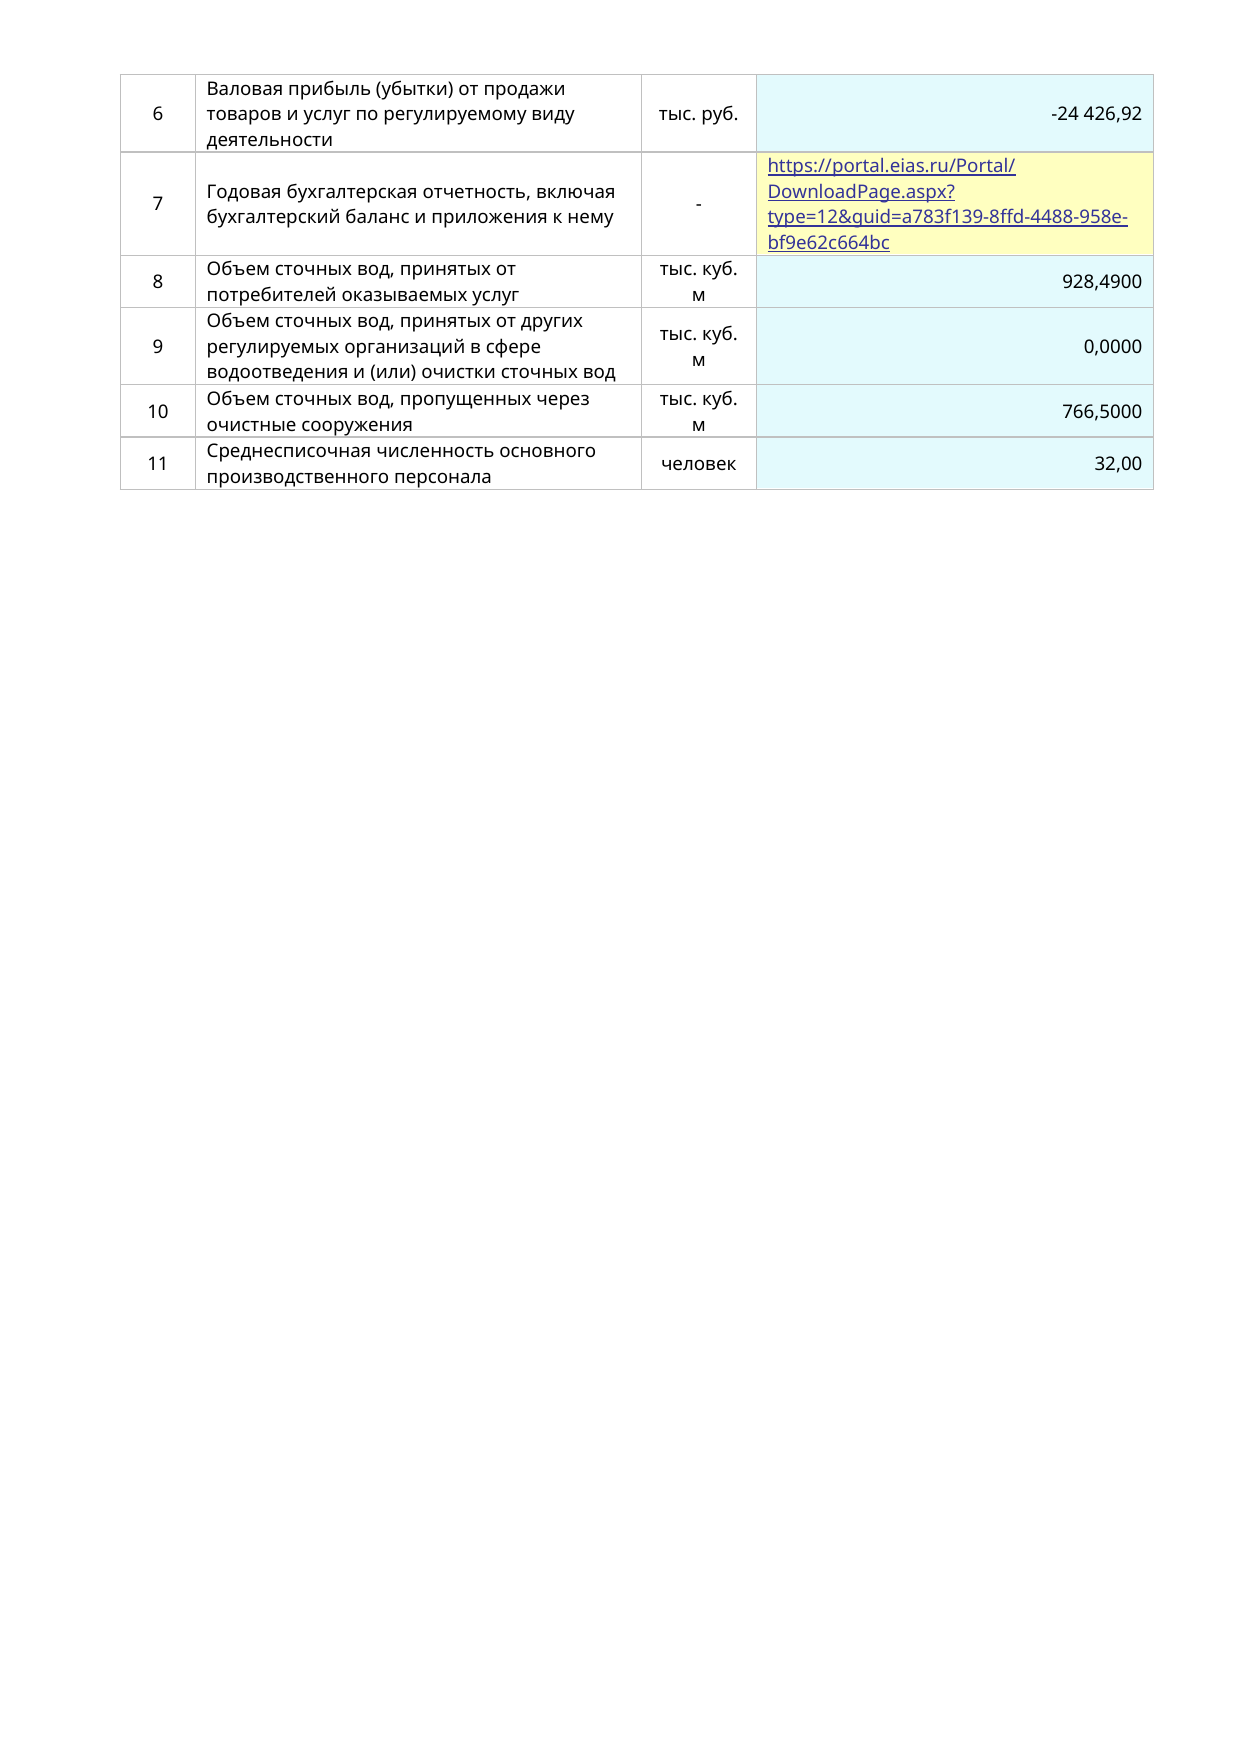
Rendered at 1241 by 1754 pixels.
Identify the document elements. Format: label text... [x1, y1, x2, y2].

table_cell человек [642, 438, 756, 488]
table_cell 7 [121, 153, 195, 254]
table_cell тыс. куб. м [642, 385, 756, 436]
table_cell Объем сточных вод, пропущенных через очистные сооружения [196, 385, 641, 436]
table_cell https://portal.eias.ru/Portal/DownloadPage.aspx?type=12&guid=a783f139-8ffd-4488-958e-bf9e62c664bc [757, 153, 1153, 254]
table_cell Валовая прибыль (убытки) от продажи товаров и услуг по регулируемому виду деятельности [196, 75, 641, 151]
table_cell 10 [121, 385, 195, 436]
table_cell Годовая бухгалтерская отчетность, включая бухгалтерский баланс и приложения к нему [196, 153, 641, 254]
table_cell 0,0000 [757, 308, 1153, 384]
table_cell Объем сточных вод, принятых от других регулируемых организаций в сфере водоотведения и (или) очистки сточных вод [196, 308, 641, 384]
table_cell - [642, 153, 756, 254]
table_cell -24 426,92 [757, 75, 1153, 151]
table_cell 928,4900 [757, 256, 1153, 307]
table_cell 8 [121, 256, 195, 307]
table_cell 6 [121, 75, 195, 151]
table_cell Среднесписочная численность основного производственного персонала [196, 438, 641, 488]
table_cell 32,00 [757, 438, 1153, 488]
table_cell тыс. куб. м [642, 256, 756, 307]
table_cell 766,5000 [757, 385, 1153, 436]
table_cell 9 [121, 308, 195, 384]
table_cell тыс. куб. м [642, 308, 756, 384]
table_cell тыс. руб. [642, 75, 756, 151]
table_cell 11 [121, 438, 195, 488]
table_cell Объем сточных вод, принятых от потребителей оказываемых услуг [196, 256, 641, 307]
